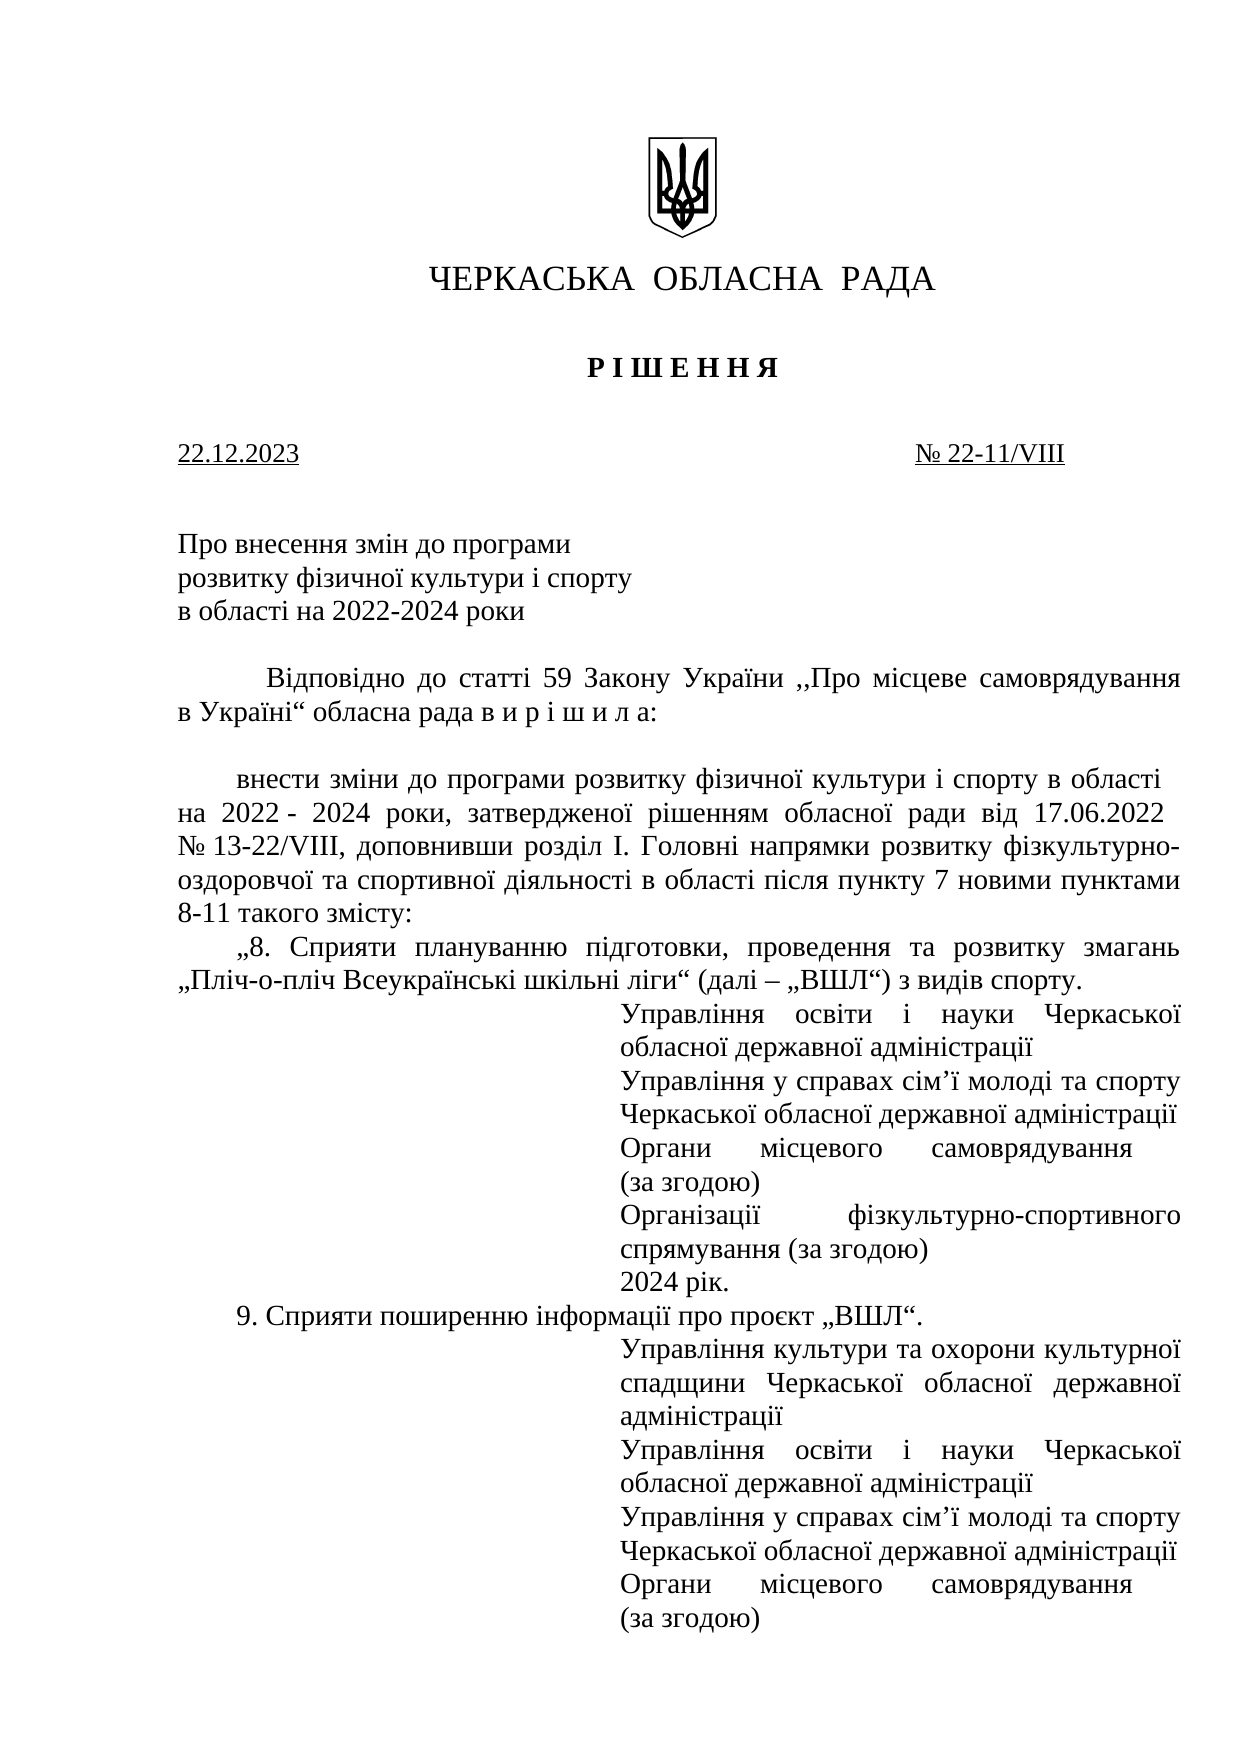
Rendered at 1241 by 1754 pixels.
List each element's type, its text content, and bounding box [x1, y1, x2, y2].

text „8. Сприяти плануванню підготовки, проведення та розвитку змагань „Пліч-о-пліч Всеукраїнські шкільні ліги“ (далі – „ВШЛ“) з видів спорту. [177, 929, 1181, 996]
text Р І Ш Е Н Н Я [177, 350, 1187, 384]
text внести зміни до програми розвитку фізичної культури і спорту в області на 2022 - 2024 роки, затвердженої рішенням обласної ради від 17.06.2022 № 13-22/VІІІ, доповнивши розділ I. Головні напрямки розвитку фізкультурно-оздоровчої та спортивної діяльності в області після пункту 7 новими пунктами 8-11 такого змісту: [177, 761, 1181, 929]
text 9. Сприяти поширенню інформації про проєкт „ВШЛ“. [177, 1298, 1181, 1331]
text Управління освіти і науки Черкаської обласної державної адміністрації [620, 996, 1181, 1063]
text 2024 рік. [620, 1264, 1181, 1298]
text 22.12.2023 № 22-11/VIII [177, 437, 1187, 468]
text розвитку фізичної культури і спорту [177, 560, 1181, 593]
text Про внесення змін до програми [177, 526, 1181, 560]
text в області на 2022-2024 роки [177, 593, 1181, 627]
text Управління у справах сім’ї молоді та спорту Черкаської обласної державної адміністрації [620, 1499, 1181, 1566]
text Органи місцевого самоврядування (за згодою) [620, 1566, 1181, 1633]
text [620, 1432, 1181, 1499]
text Відповідно до статті 59 Закону України ,,Про місцеве самоврядування в Україні“ обласна рада в и р і ш и л а: [177, 661, 1181, 728]
text Органи місцевого самоврядування (за згодою) [620, 1130, 1181, 1197]
picture [626, 118, 739, 257]
text Організації фізкультурно-спортивного спрямування (за згодою) [620, 1197, 1181, 1264]
text Управління у справах сім’ї молоді та спорту Черкаської обласної державної адміністрації [620, 1063, 1181, 1130]
text Управління культури та охорони культурної спадщини Черкаської обласної державної адміністрації [620, 1331, 1181, 1432]
text ЧЕРКАСЬКА ОБЛАСНА РАДА [177, 257, 1187, 298]
